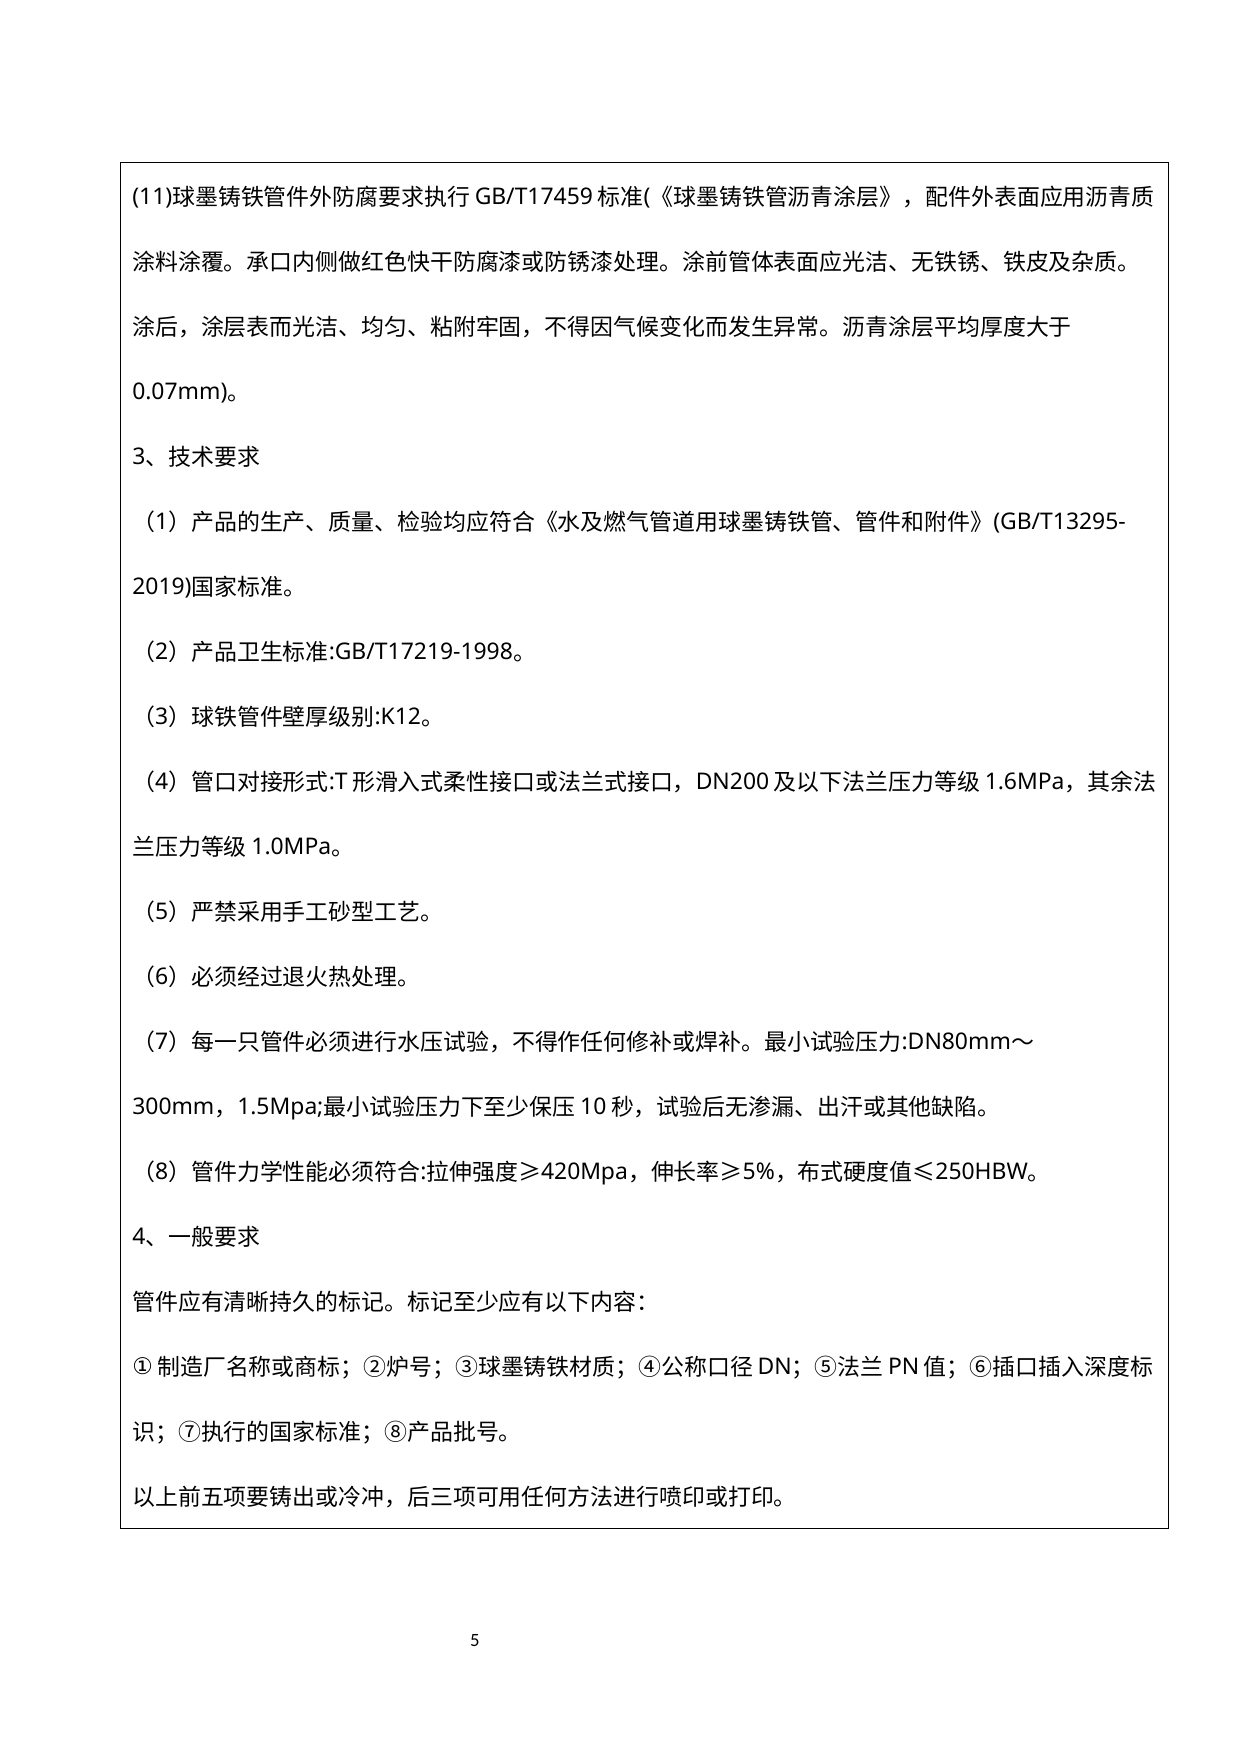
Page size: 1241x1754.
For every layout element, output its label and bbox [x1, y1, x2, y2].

table_cell [121, 163, 1168, 1528]
